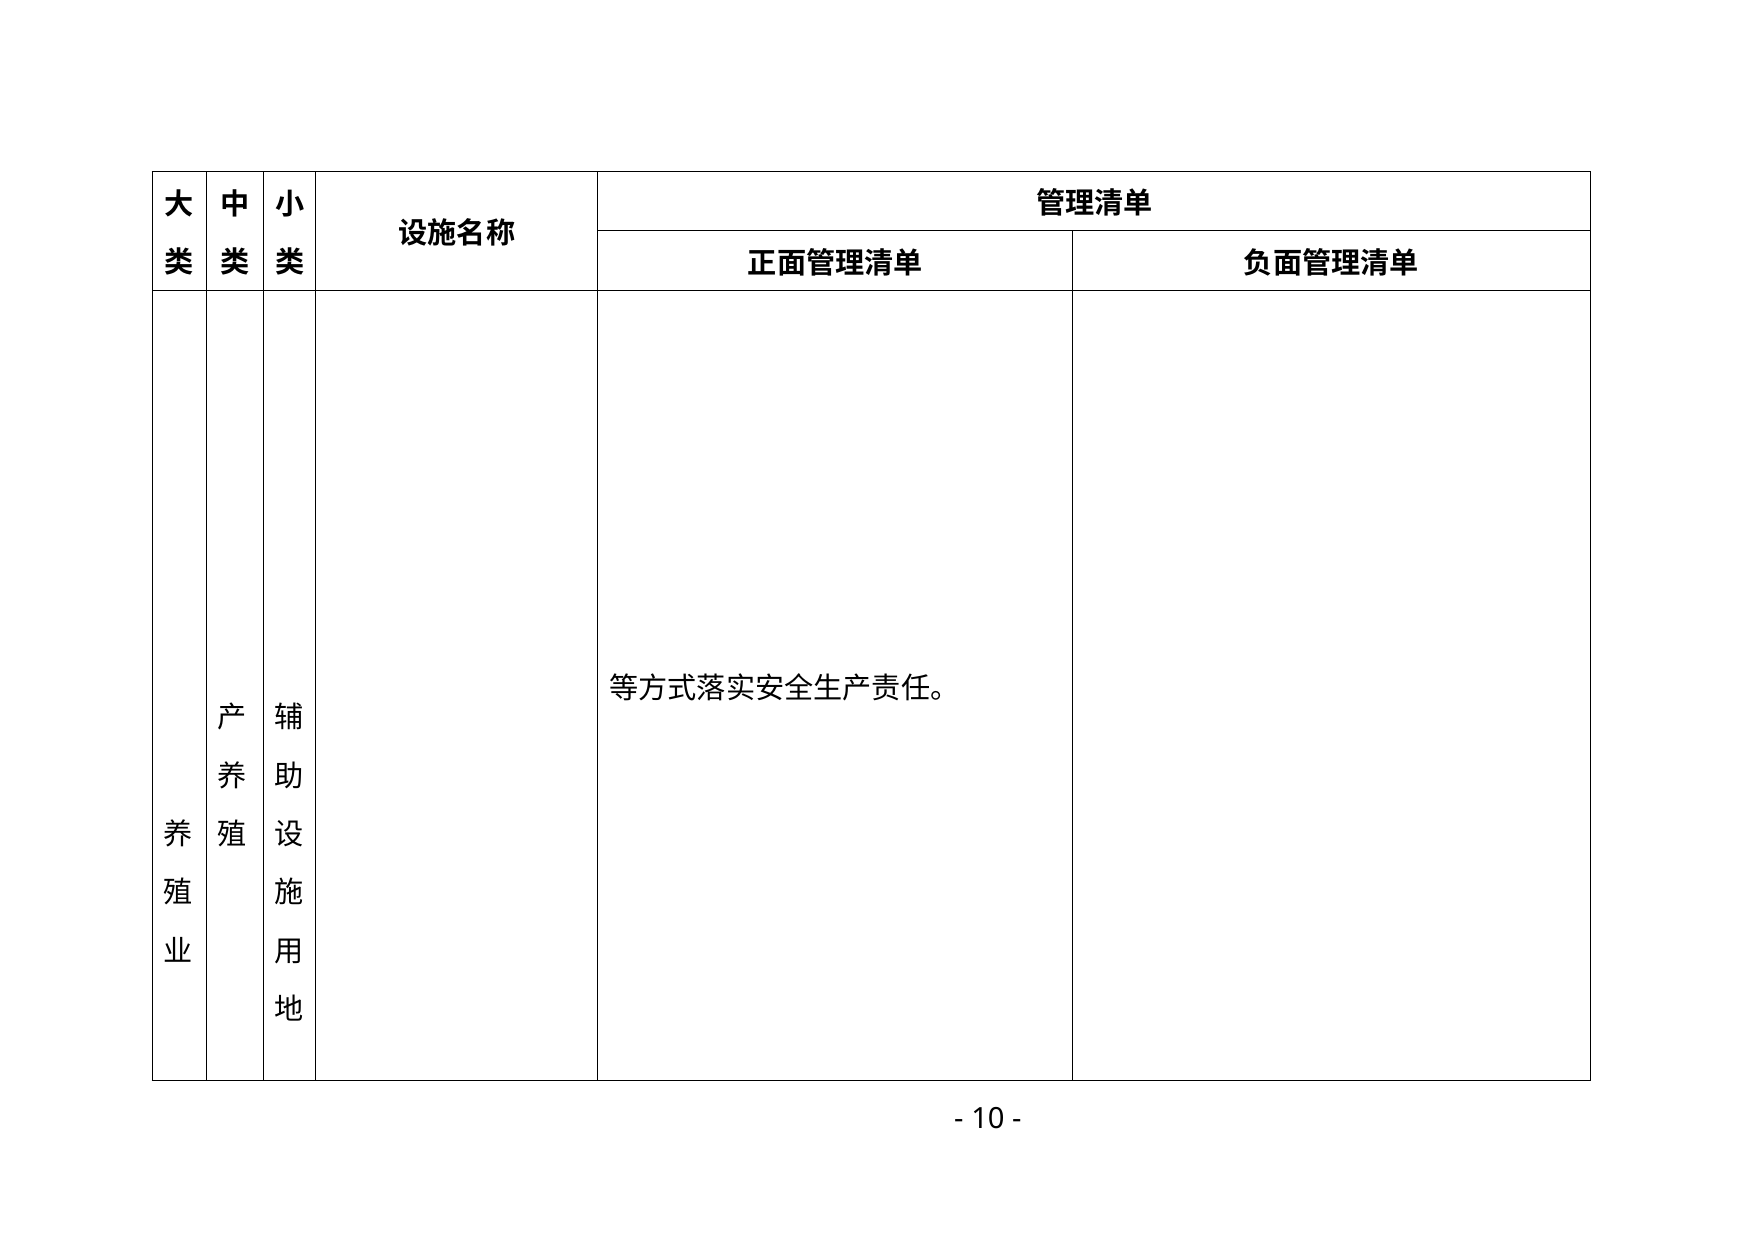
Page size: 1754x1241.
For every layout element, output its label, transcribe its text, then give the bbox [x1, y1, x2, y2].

table_cell 负面管理清单 [1073, 231, 1590, 290]
table_header 中类 [207, 172, 263, 290]
table_header 设施名称 [316, 172, 597, 290]
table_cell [316, 291, 597, 1080]
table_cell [1073, 291, 1590, 1080]
table_header 小类 [264, 172, 315, 290]
table_header 管理清单 [598, 172, 1590, 230]
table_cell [598, 291, 1072, 1080]
table_header 大类 [153, 172, 206, 290]
table_cell 正面管理清单 [598, 231, 1072, 290]
